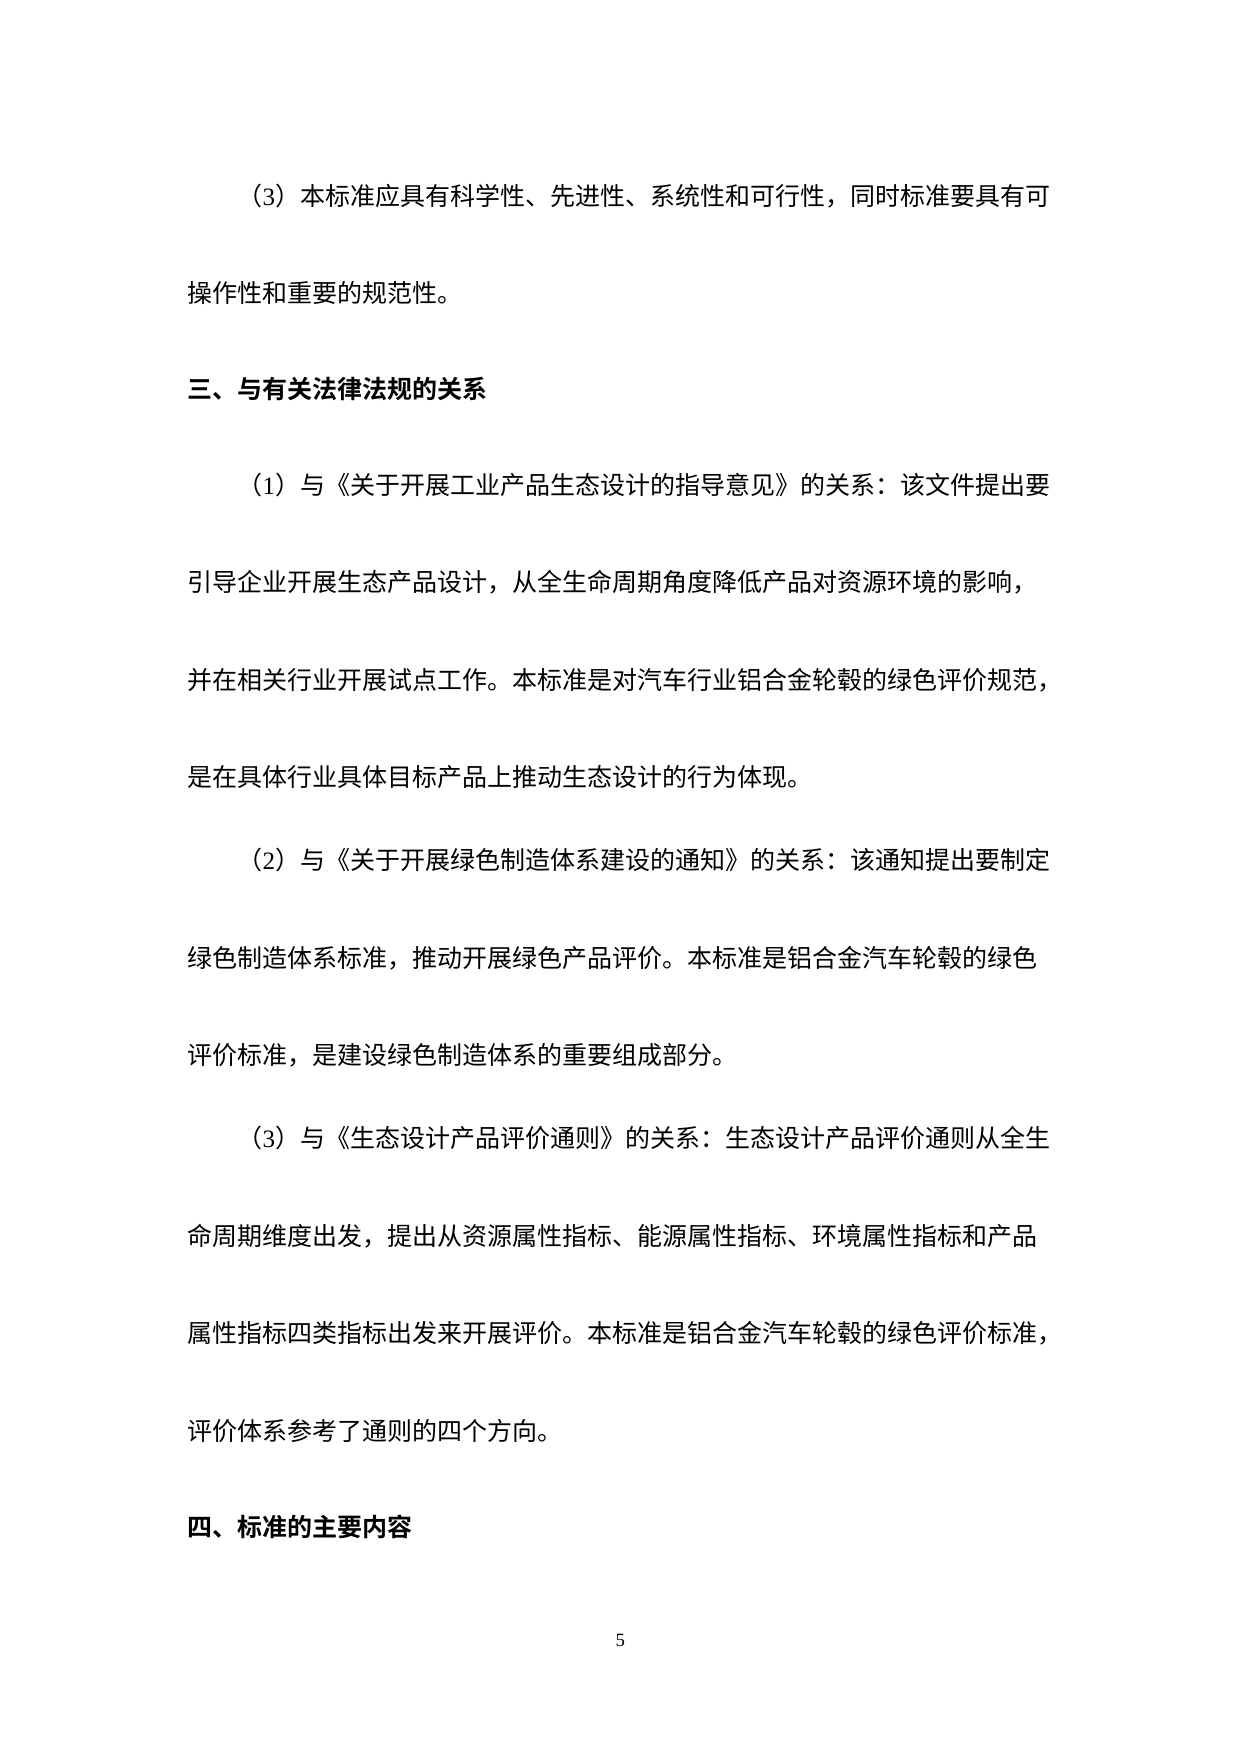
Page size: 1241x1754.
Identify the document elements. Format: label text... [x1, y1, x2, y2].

text （1）与《关于开展工业产品生态设计的指导意见》的关系：该文件提出要引导企业开展生态产品设计，从全生命周期角度降低产品对资源环境的影响，并在相关行业开展试点工作。本标准是对汽车行业铝合金轮毂的绿色评价规范，是在具体行业具体目标产品上推动生态设计的行为体现。 [187, 451, 1053, 808]
text 三、与有关法律法规的关系 [187, 355, 1053, 420]
text 四、标准的主要内容 [187, 1493, 1053, 1558]
text （3）与《生态设计产品评价通则》的关系：生态设计产品评价通则从全生命周期维度出发，提出从资源属性指标、能源属性指标、环境属性指标和产品属性指标四类指标出发来开展评价。本标准是铝合金汽车轮毂的绿色评价标准，评价体系参考了通则的四个方向。 [187, 1104, 1053, 1462]
text （3）本标准应具有科学性、先进性、系统性和可行性，同时标准要具有可操作性和重要的规范性。 [187, 162, 1053, 324]
text （2）与《关于开展绿色制造体系建设的通知》的关系：该通知提出要制定绿色制造体系标准，推动开展绿色产品评价。本标准是铝合金汽车轮毂的绿色评价标准，是建设绿色制造体系的重要组成部分。 [187, 826, 1053, 1086]
